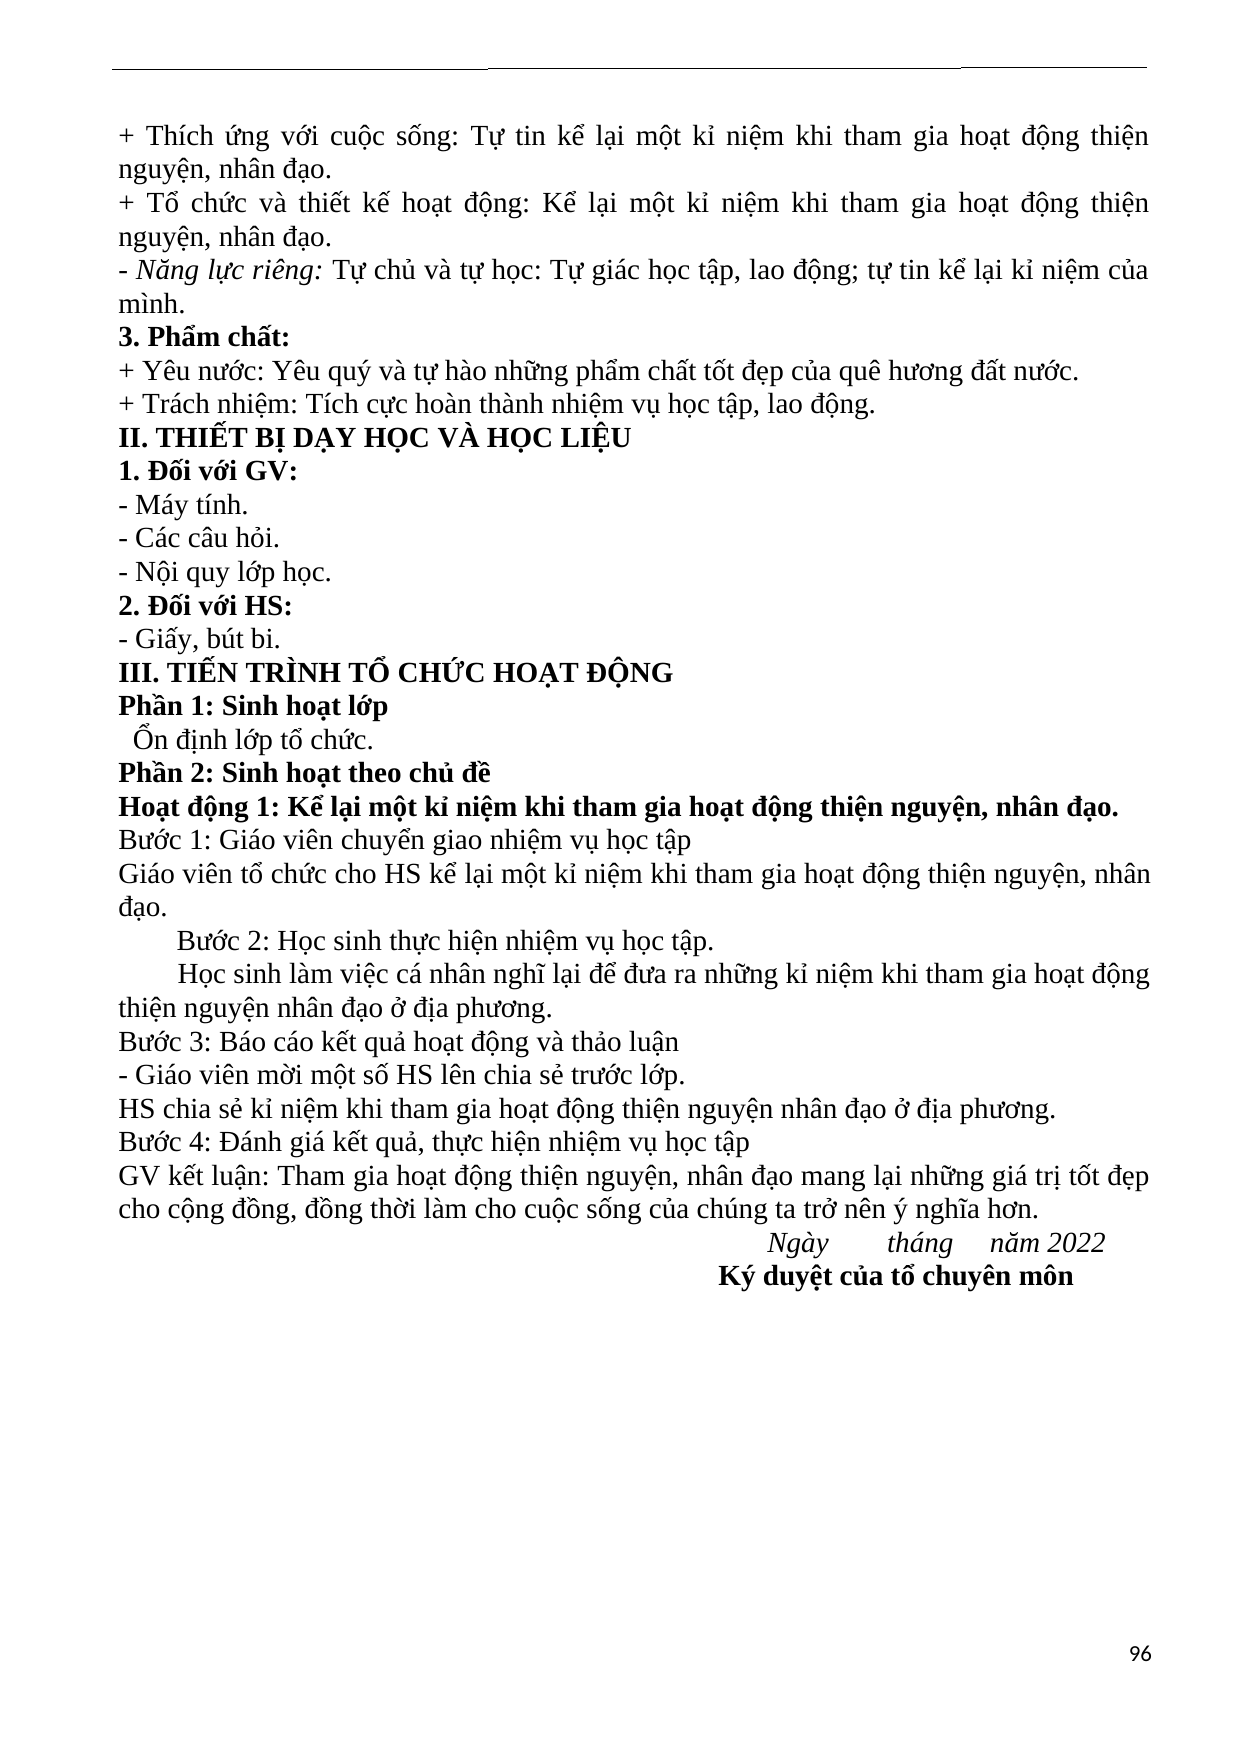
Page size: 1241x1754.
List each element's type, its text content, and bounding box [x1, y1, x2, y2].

text + Thích ứng với cuộc sống: Tự tin kể lại một kỉ niệm khi tham gia hoạt động thiện nguyện, nhân đạo. [118, 118, 1152, 185]
text 3. Phẩm chất: [118, 319, 1152, 353]
text Phần 2: Sinh hoạt theo chủ đề [118, 755, 1152, 789]
text Bước 2: Học sinh thực hiện nhiệm vụ học tập. [118, 923, 1152, 957]
text 2. Đối với HS: [118, 588, 1152, 621]
text - Máy tính. [118, 487, 1152, 521]
text + Trách nhiệm: Tích cực hoàn thành nhiệm vụ học tập, lao động. [118, 386, 1152, 420]
text + Tổ chức và thiết kế hoạt động: Kể lại một kỉ niệm khi tham gia hoạt động thiện nguyện, nhân đạo. [118, 185, 1152, 252]
text - Năng lực riêng: Tự chủ và tự học: Tự giác học tập, lao động; tự tin kể lại kỉ niệm của mình. [118, 252, 1152, 319]
text Giáo viên tổ chức cho HS kể lại một kỉ niệm khi tham gia hoạt động thiện nguyện, nhân đạo. [118, 856, 1152, 923]
text Ổn định lớp tổ chức. [118, 722, 1152, 755]
text GV kết luận: Tham gia hoạt động thiện nguyện, nhân đạo mang lại những giá trị tốt đẹp cho cộng đồng, đồng thời làm cho cuộc sống của chúng ta trở nên ý nghĩa hơn. [118, 1158, 1152, 1225]
text Bước 3: Báo cáo kết quả hoạt động và thảo luận [118, 1024, 1152, 1057]
text Ngày tháng năm 2022 [118, 1225, 1152, 1258]
text - Nội quy lớp học. [118, 554, 1152, 588]
text Ký duyệt của tổ chuyên môn [118, 1258, 1152, 1292]
text 1. Đối với GV: [118, 453, 1152, 487]
text Học sinh làm việc cá nhân nghĩ lại để đưa ra những kỉ niệm khi tham gia hoạt động thiện nguyện nhân đạo ở địa phương. [118, 957, 1152, 1024]
text III. TIẾN TRÌNH TỔ CHỨC HOẠT ĐỘNG [118, 655, 1152, 688]
text Hoạt động 1: Kể lại một kỉ niệm khi tham gia hoạt động thiện nguyện, nhân đạo. [118, 789, 1152, 822]
text II. THIẾT BỊ DẠY HỌC VÀ HỌC LIỆU [118, 420, 1152, 453]
text Phần 1: Sinh hoạt lớp [118, 688, 1152, 722]
text - Giấy, bút bi. [118, 621, 1152, 655]
text + Yêu nước: Yêu quý và tự hào những phẩm chất tốt đẹp của quê hương đất nước. [118, 353, 1152, 386]
text HS chia sẻ kỉ niệm khi tham gia hoạt động thiện nguyện nhân đạo ở địa phương. [118, 1091, 1152, 1124]
text Bước 4: Đánh giá kết quả, thực hiện nhiệm vụ học tập [118, 1124, 1152, 1158]
text - Giáo viên mời một số HS lên chia sẻ trước lớp. [118, 1057, 1152, 1091]
text - Các câu hỏi. [118, 521, 1152, 554]
text Bước 1: Giáo viên chuyển giao nhiệm vụ học tập [118, 822, 1152, 856]
